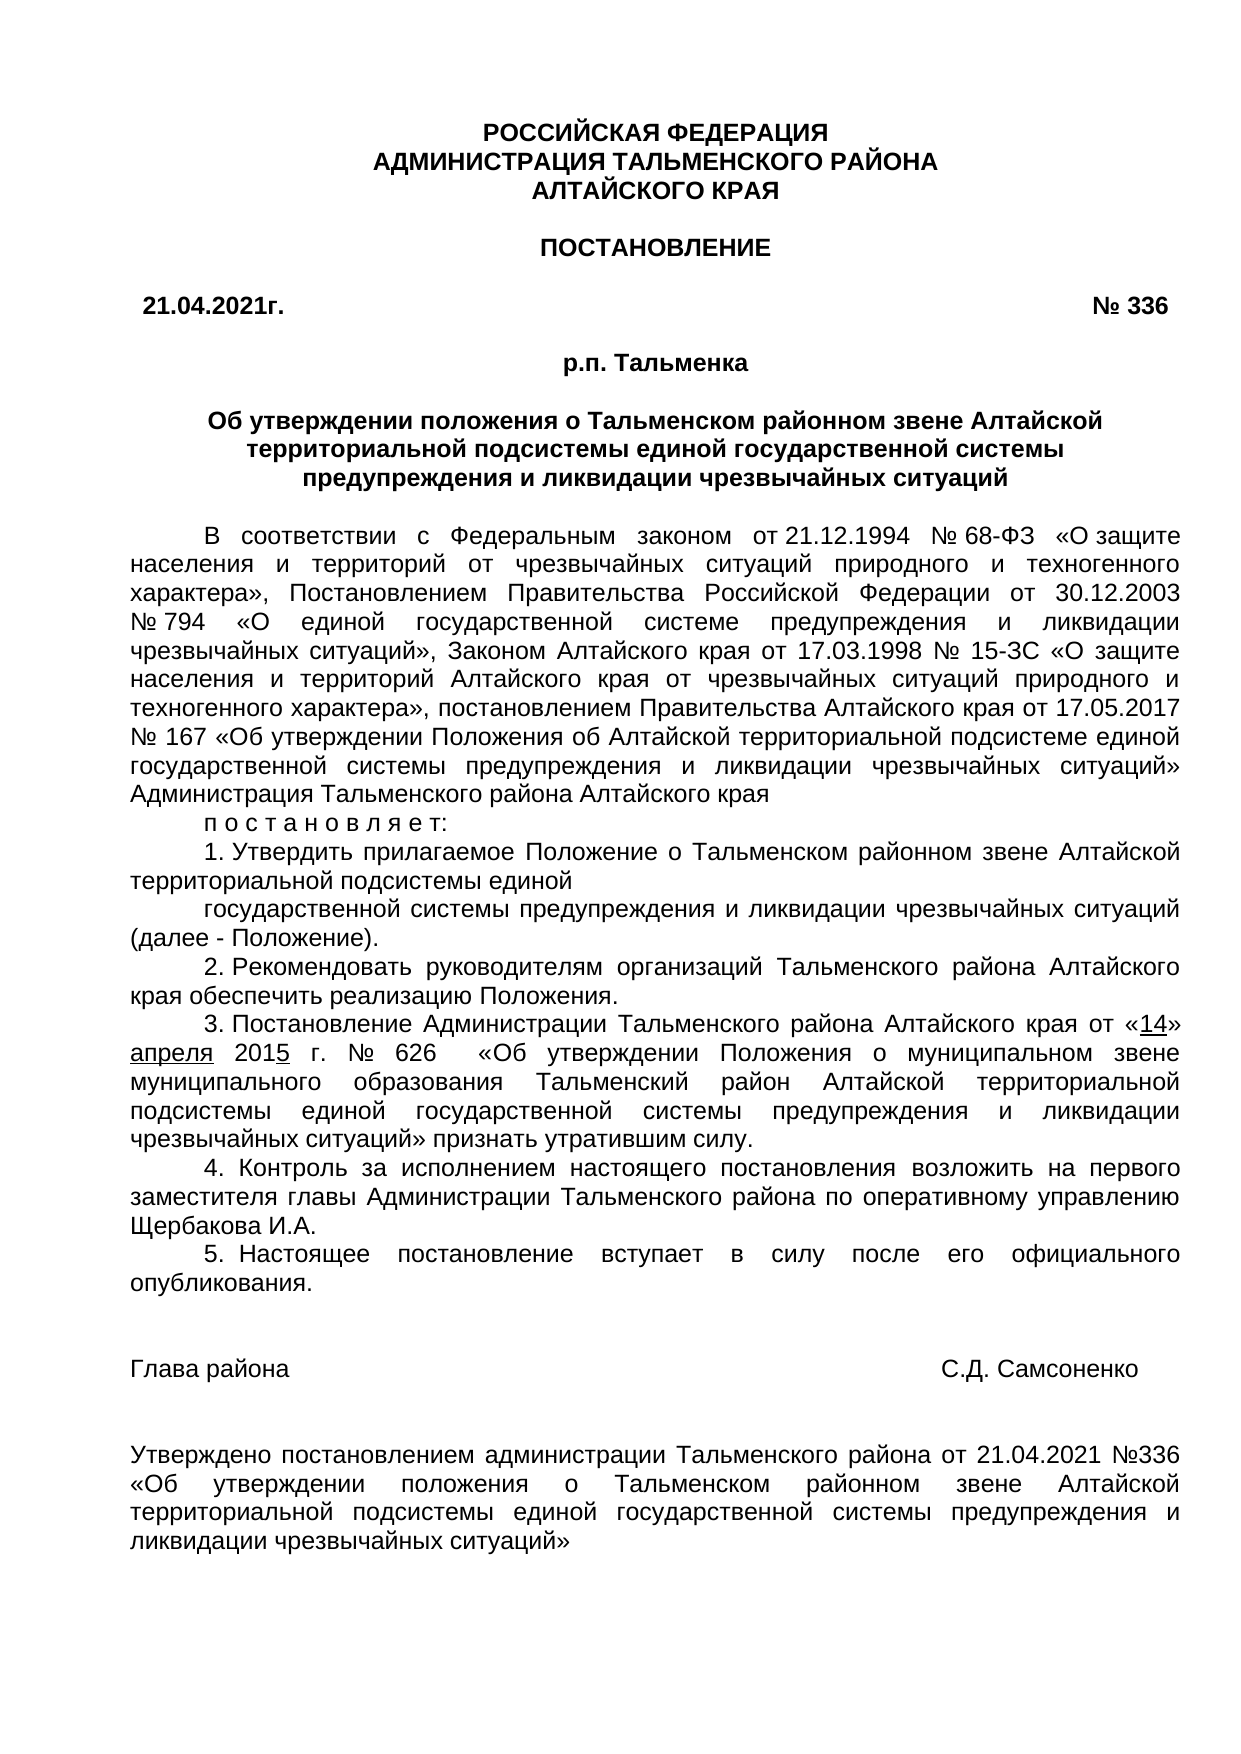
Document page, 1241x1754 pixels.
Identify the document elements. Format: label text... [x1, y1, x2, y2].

text 4. Контроль за исполнением настоящего постановления возложить на первого заместителя главы Администрации Тальменского района по оперативному управлению Щербакова И.А. [130, 1153, 1181, 1239]
text п о с т а н о в л я е т: [130, 808, 1181, 837]
text Утверждено постановлением администрации Тальменского района от 21.04.2021 №336 «Об утверждении положения о Тальменском районном звене Алтайской территориальной подсистемы единой государственной системы предупреждения и ликвидации чрезвычайных ситуаций» [130, 1440, 1181, 1555]
text 5. Настоящее постановление вступает в силу после его официального опубликования. [130, 1239, 1181, 1297]
text Глава района С.Д. Самсоненко [130, 1354, 1181, 1383]
text АДМИНИСТРАЦИЯ ТАЛЬМЕНСКОГО РАЙОНА [130, 147, 1181, 176]
text ПОСТАНОВЛЕНИЕ [130, 233, 1181, 262]
text р.п. Тальменка [130, 348, 1181, 377]
text 3. Постановление Администрации Тальменского района Алтайского края от «14» апреля 2015 г. № 626 «Об утверждении Положения о муниципальном звене муниципального образования Тальменский район Алтайской территориальной подсистемы единой государственной системы предупреждения и ликвидации чрезвычайных ситуаций» признать утратившим силу. [130, 1009, 1181, 1153]
text 2. Рекомендовать руководителям организаций Тальменского района Алтайского края обеспечить реализацию Положения. [130, 952, 1181, 1009]
text В соответствии с Федеральным законом от 21.12.1994 № 68-ФЗ «О защите населения и территорий от чрезвычайных ситуаций природного и техногенного характера», Постановлением Правительства Российской Федерации от 30.12.2003 № 794 «О единой государственной системе предупреждения и ликвидации чрезвычайных ситуаций», Законом Алтайского края от 17.03.1998 № 15-ЗС «О защите населения и территорий Алтайского края от чрезвычайных ситуаций природного и техногенного характера», постановлением Правительства Алтайского края от 17.05.2017 № 167 «Об утверждении Положения об Алтайской территориальной подсистеме единой государственной системы предупреждения и ликвидации чрезвычайных ситуаций» Администрация Тальменского района Алтайского края [130, 521, 1181, 808]
text 1. Утвердить прилагаемое Положение о Тальменском районном звене Алтайской территориальной подсистемы единой [130, 837, 1181, 894]
text предупреждения и ликвидации чрезвычайных ситуаций [130, 463, 1181, 492]
text АЛТАЙСКОГО КРАЯ [130, 176, 1181, 204]
text Об утверждении положения о Тальменском районном звене Алтайской территориальной подсистемы единой государственной системы [130, 406, 1181, 463]
text государственной системы предупреждения и ликвидации чрезвычайных ситуаций (далее - Положение). [130, 894, 1181, 952]
text 21.04.2021г. № 336 [130, 291, 1181, 319]
text РОССИЙСКАЯ ФЕДЕРАЦИЯ [130, 118, 1181, 147]
